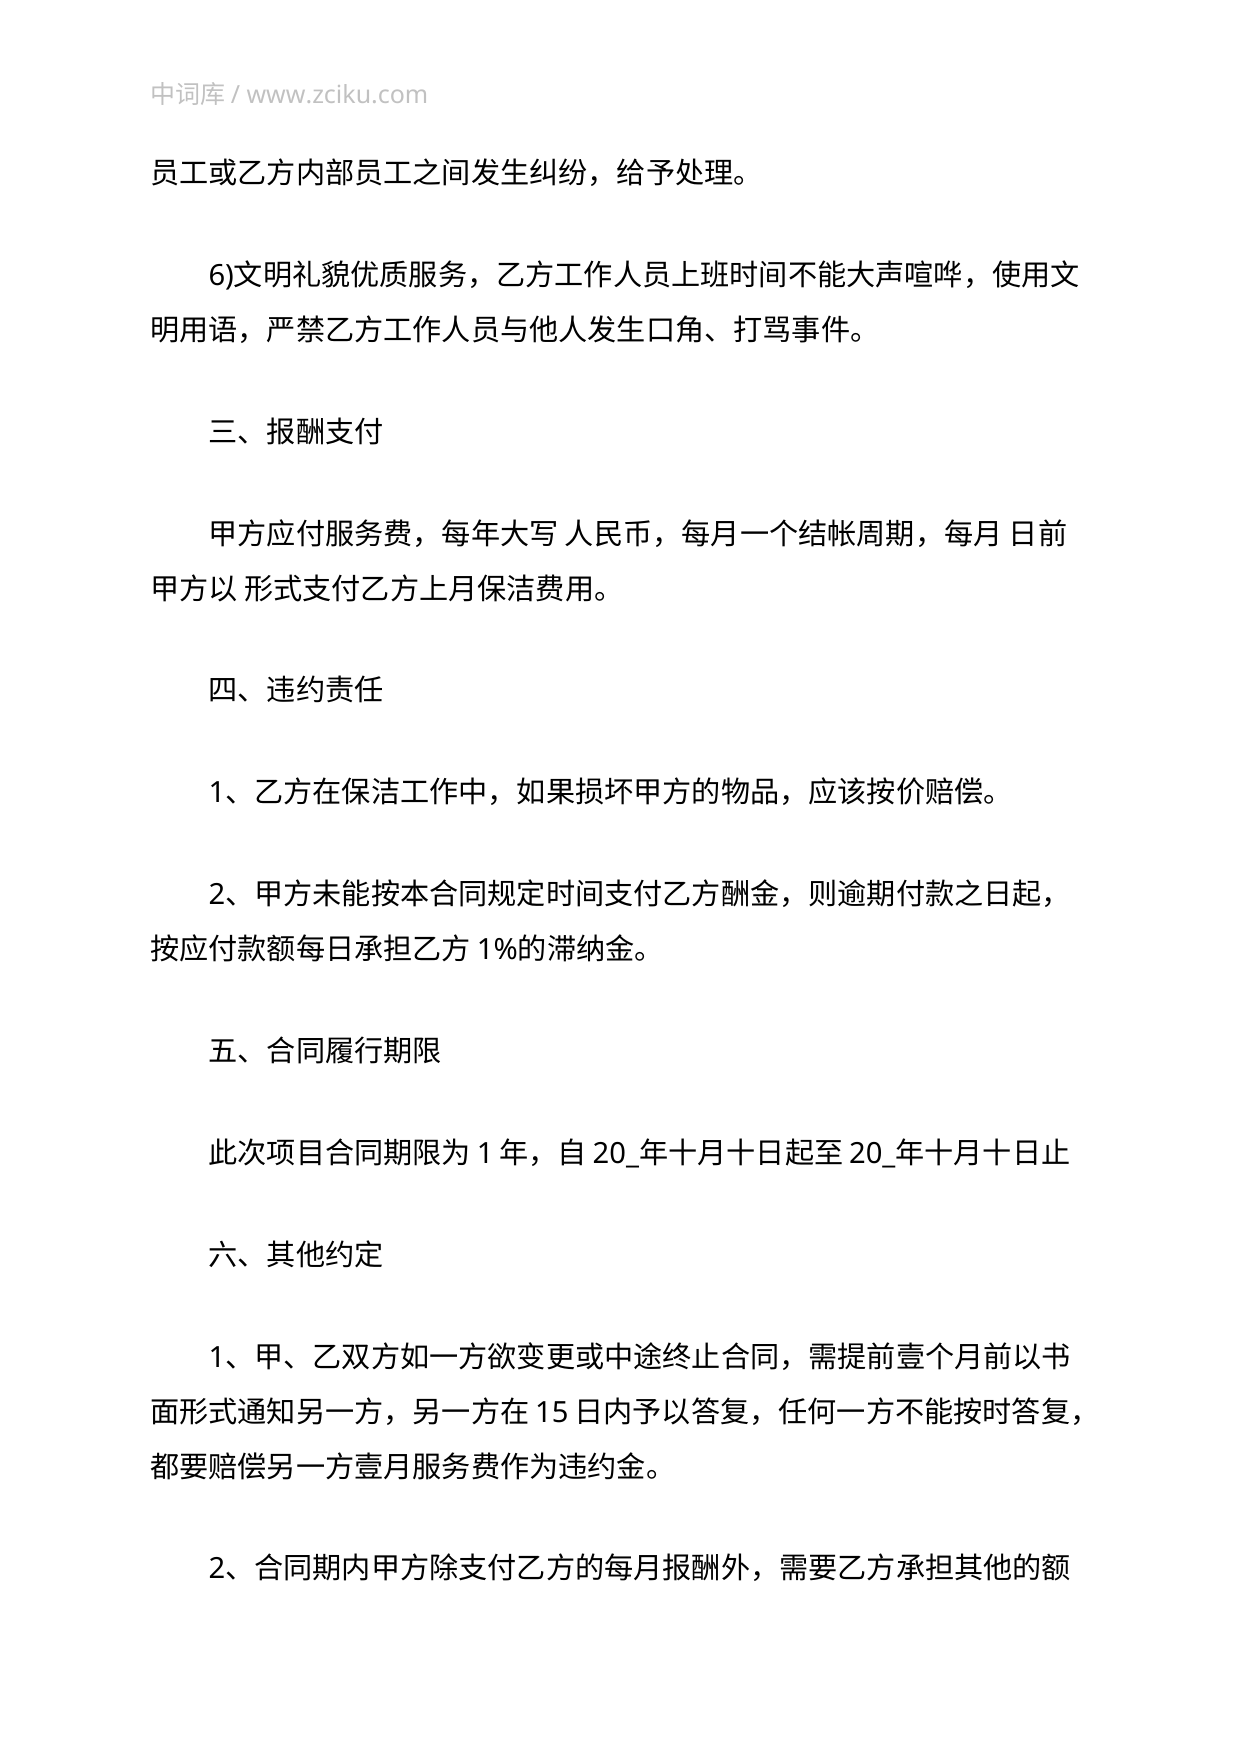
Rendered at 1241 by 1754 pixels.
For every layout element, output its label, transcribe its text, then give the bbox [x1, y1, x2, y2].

text 6)文明礼貌优质服务，乙方工作人员上班时间不能大声喧哗，使用文明用语，严禁乙方工作人员与他人发生口角、打骂事件。 [150, 252, 1090, 349]
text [150, 150, 1090, 192]
text 六、其他约定 [150, 1231, 1090, 1274]
text 1、乙方在保洁工作中，如果损坏甲方的物品，应该按价赔偿。 [150, 769, 1090, 811]
text 三、报酬支付 [150, 408, 1090, 451]
text 1、甲、乙双方如一方欲变更或中途终止合同，需提前壹个月前以书面形式通知另一方，另一方在15日内予以答复，任何一方不能按时答复，都要赔偿另一方壹月服务费作为违约金。 [150, 1333, 1090, 1486]
text 甲方应付服务费，每年大写 人民币，每月一个结帐周期，每月 日前甲方以 形式支付乙方上月保洁费用。 [150, 510, 1090, 607]
text 此次项目合同期限为1年，自20_年十月十日起至20_年十月十日止 [150, 1129, 1090, 1172]
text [150, 1545, 1090, 1587]
text 五、合同履行期限 [150, 1028, 1090, 1070]
text 四、违约责任 [150, 667, 1090, 709]
text 2、甲方未能按本合同规定时间支付乙方酬金，则逾期付款之日起，按应付款额每日承担乙方1%的滞纳金。 [150, 871, 1090, 968]
